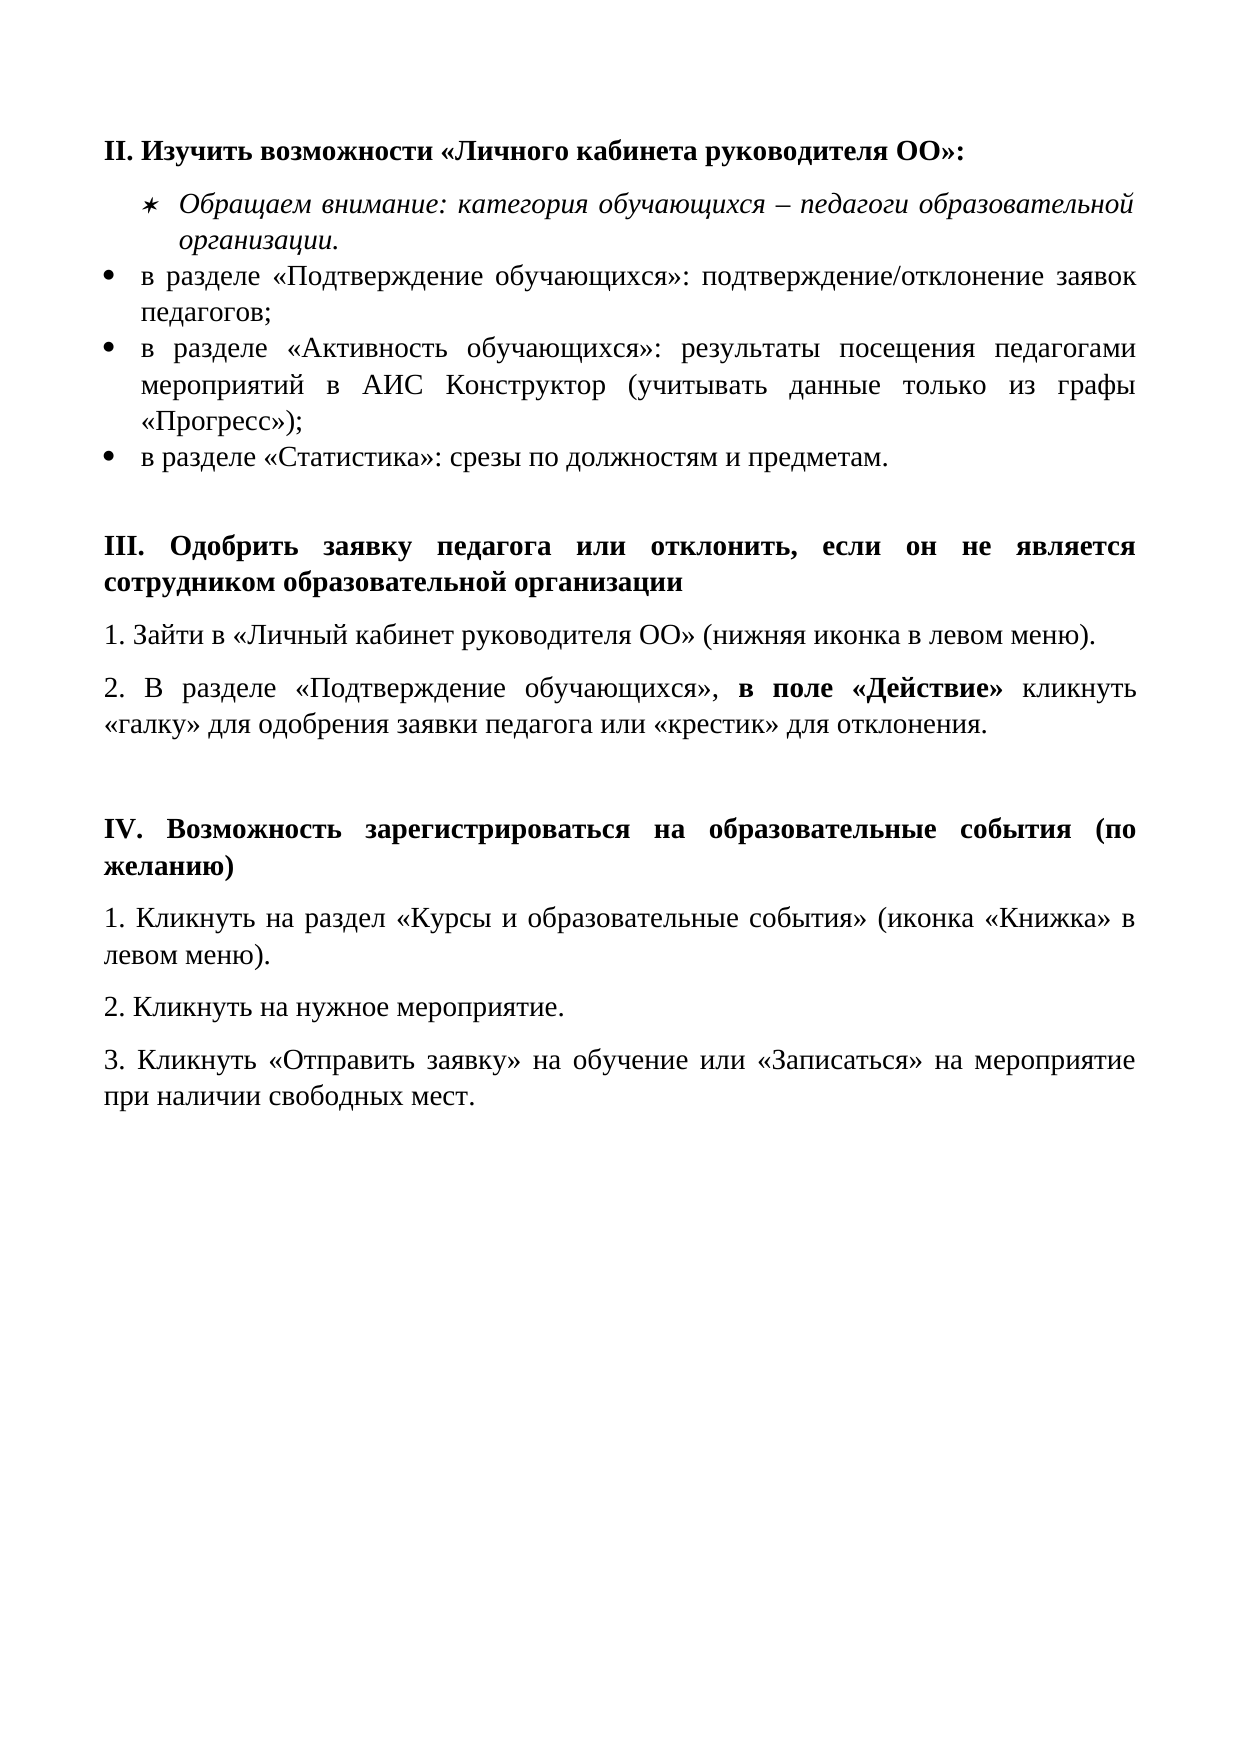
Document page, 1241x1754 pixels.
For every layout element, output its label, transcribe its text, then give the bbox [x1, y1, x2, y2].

text 1. Кликнуть на раздел «Курсы и образовательные события» (иконка «Книжка» в левом меню). [103, 901, 1137, 970]
text 3. Кликнуть «Отправить заявку» на обучение или «Записаться» на мероприятие при наличии свободных мест. [103, 1042, 1137, 1112]
list в разделе «Подтверждение обучающихся»: подтверждение/отклонение заявок педагогов; [103, 258, 1137, 328]
list в разделе «Активность обучающихся»: результаты посещения педагогами мероприятий в АИС Конструктор (учитывать данные только из графы «Прогресс»); [103, 331, 1137, 436]
text III. Одобрить заявку педагога или отклонить, если он не является сотрудником образовательной организации [103, 528, 1137, 598]
text IV. Возможность зарегистрироваться на образовательные события (по желанию) [103, 812, 1137, 881]
text 2. Кликнуть на нужное мероприятие. [103, 989, 1137, 1023]
text 1. Зайти в «Личный кабинет руководителя ОО» (нижняя иконка в левом меню). [103, 617, 1137, 651]
text 2. В разделе «Подтверждение обучающихся», в поле «Действие» кликнуть «галку» для одобрения заявки педагога или «крестик» для отклонения. [103, 670, 1137, 739]
text II. Изучить возможности «Личного кабинета руководителя ОО»: [103, 133, 1137, 166]
list Обращаем внимание: категория обучающихся – педагоги образовательной организации. [141, 186, 1137, 256]
list в разделе «Статистика»: срезы по должностям и предметам. [103, 439, 1137, 473]
